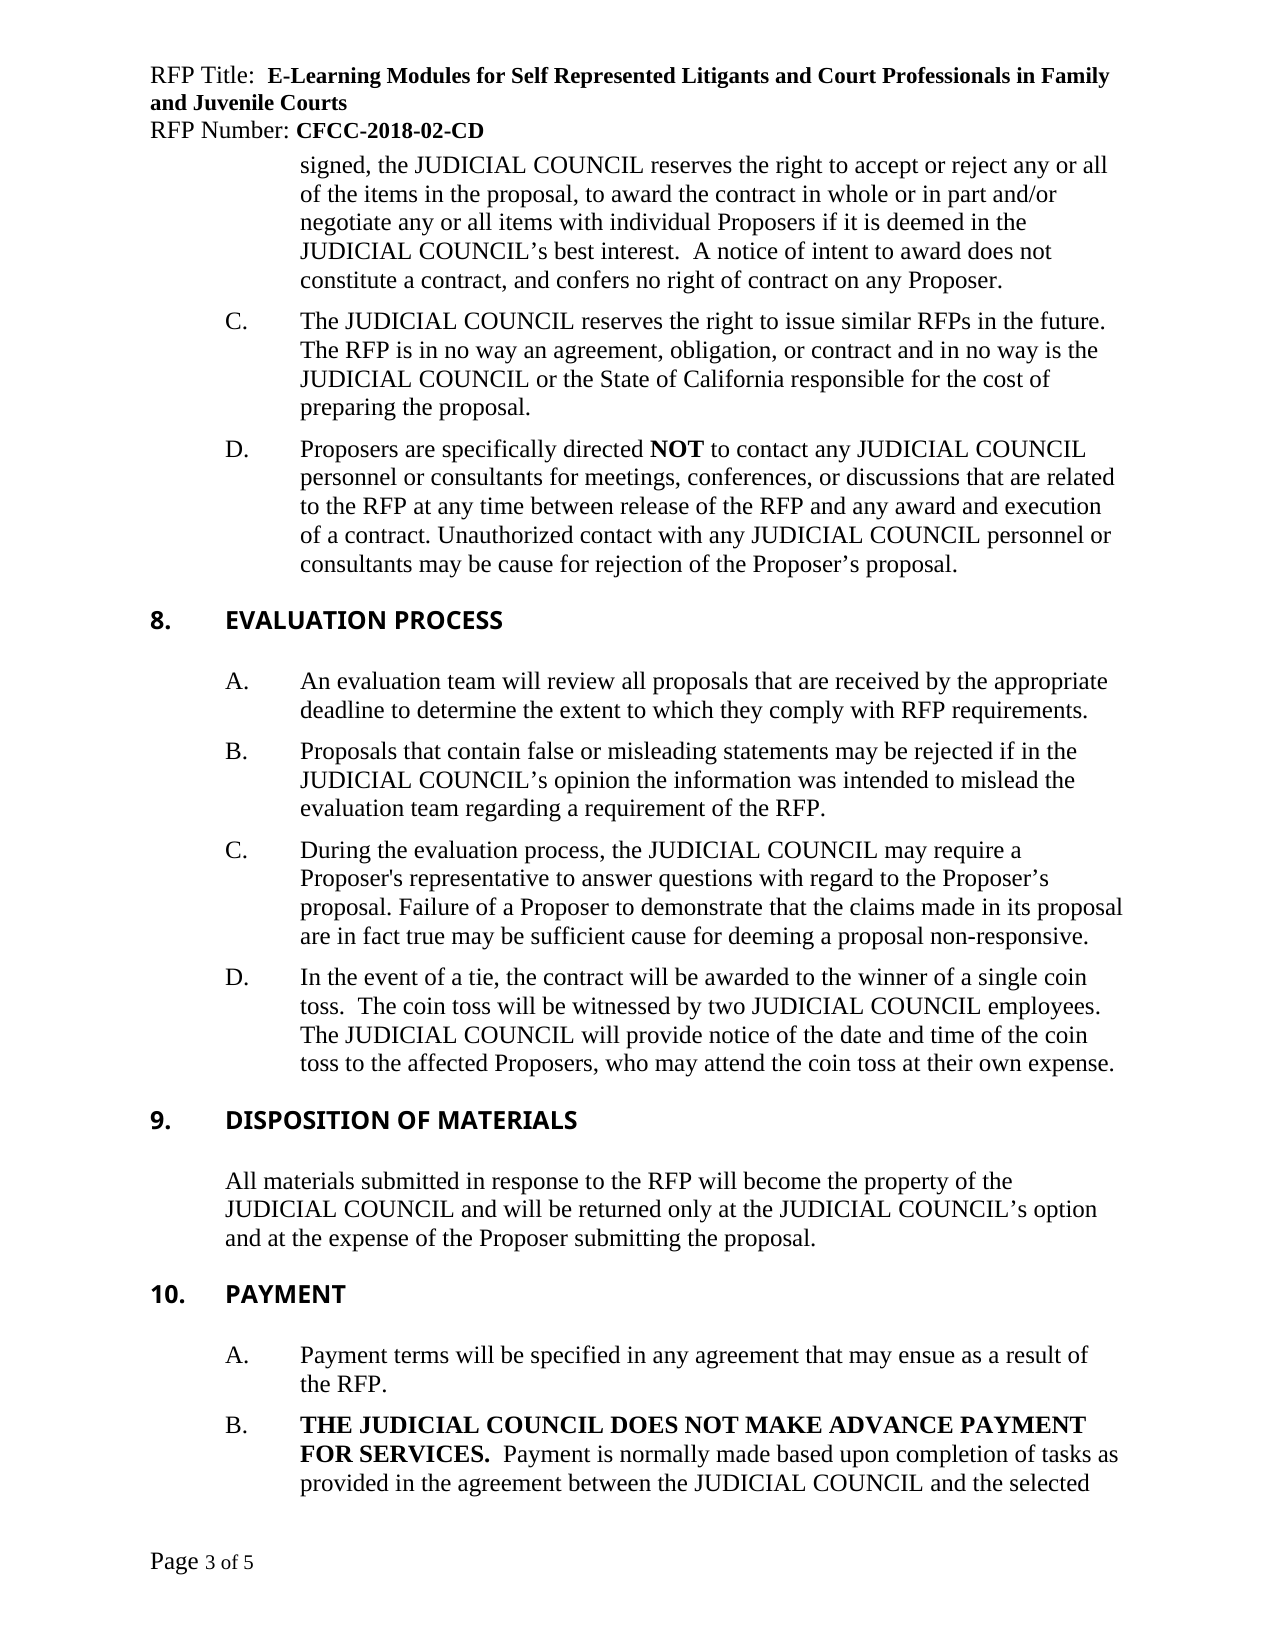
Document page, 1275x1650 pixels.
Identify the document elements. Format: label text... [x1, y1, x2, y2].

text The JUDICIAL COUNCIL reserves the right to issue similar RFPs in the future. The RFP is in no way an agreement, obligation, or contract and in no way is the JUDICIAL COUNCIL or the State of California responsible for the cost of preparing the proposal. [225, 306, 1125, 421]
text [225, 150, 1125, 294]
list D. In the event of a tie, the contract will be awarded to the winner of a single coin toss. The coin toss will be witnessed by two JUDICIAL COUNCIL employees. The JUDICIAL COUNCIL will provide notice of the date and time of the coin toss to the affected Proposers, who may attend the coin toss at their own expense. [225, 962, 1125, 1077]
list B. Proposals that contain false or misleading statements may be rejected if in the JUDICIAL COUNCIL’s opinion the information was intended to mislead the evaluation team regarding a requirement of the RFP. [225, 736, 1125, 822]
list A. An evaluation team will review all proposals that are received by the appropriate deadline to determine the extent to which they comply with RFP requirements. [225, 666, 1125, 723]
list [225, 1411, 1125, 1497]
list A. Payment terms will be specified in any agreement that may ensue as a result of the RFP. [225, 1341, 1125, 1398]
list DISPOSITION OF MATERIALS [150, 1102, 1125, 1136]
list EVALUATION PROCESS [150, 602, 1125, 637]
list PAYMENT [150, 1277, 1125, 1311]
list C. During the evaluation process, the JUDICIAL COUNCIL may require a Proposer's representative to answer questions with regard to the Proposer’s proposal. Failure of a Proposer to demonstrate that the claims made in its proposal are in fact true may be sufficient cause for deeming a proposal non-responsive. [225, 835, 1125, 950]
list All materials submitted in response to the RFP will become the property of the JUDICIAL COUNCIL and will be returned only at the JUDICIAL COUNCIL’s option and at the expense of the Proposer submitting the proposal. [225, 1166, 1125, 1252]
list D. Proposers are specifically directed NOT to contact any JUDICIAL COUNCIL personnel or consultants for meetings, conferences, or discussions that are related to the RFP at any time between release of the RFP and any award and execution of a contract. Unauthorized contact with any JUDICIAL COUNCIL personnel or consultants may be cause for rejection of the Proposer’s proposal. [225, 434, 1125, 577]
